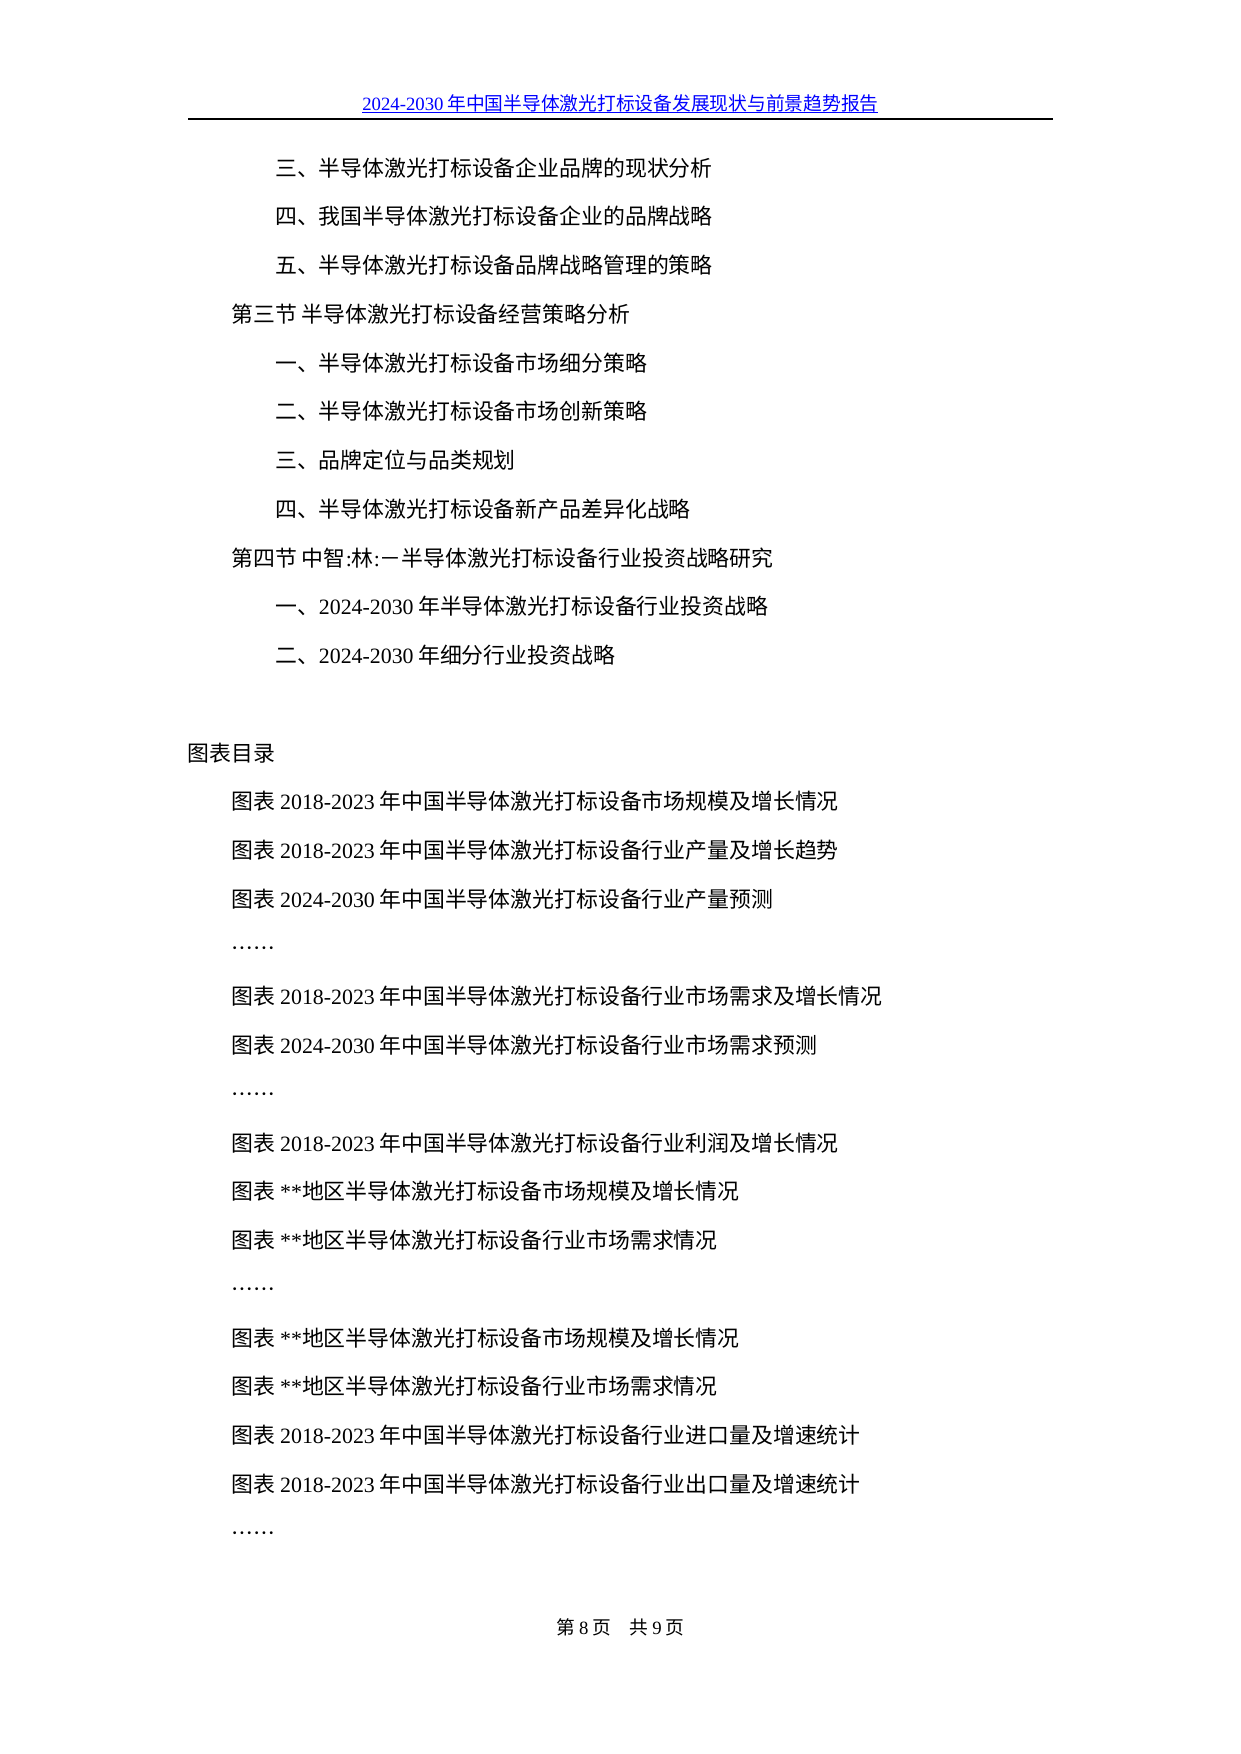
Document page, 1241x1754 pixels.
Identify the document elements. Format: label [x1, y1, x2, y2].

text [187, 150, 1053, 1548]
